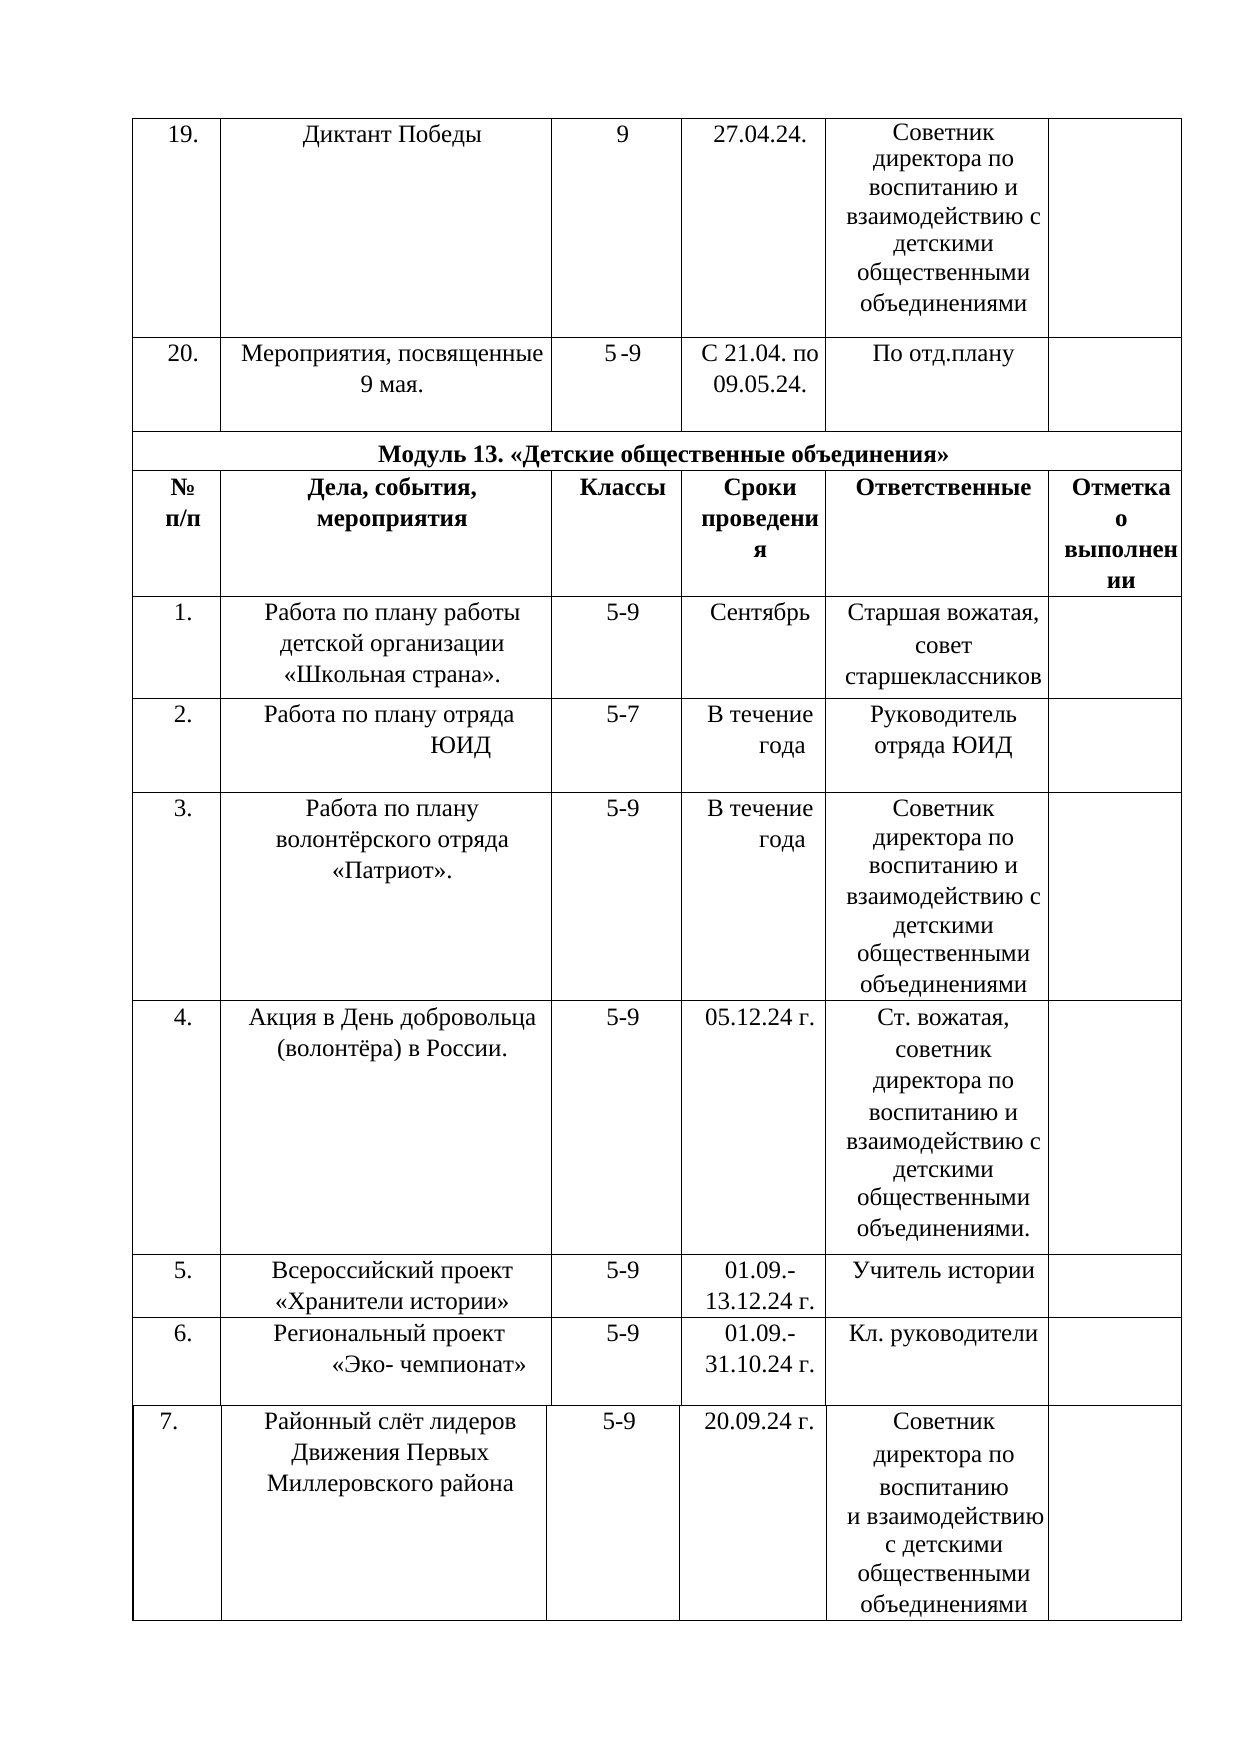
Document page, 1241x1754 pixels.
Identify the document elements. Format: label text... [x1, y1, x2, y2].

table_cell Работа по плану волонтёрского отряда «Патриот». [221, 793, 551, 1000]
table_cell По отд.плану [826, 338, 1048, 431]
table_cell 7. [134, 1406, 192, 1620]
table_cell 2. [133, 699, 220, 792]
table_cell Руководитель отряда ЮИД [826, 699, 1048, 792]
table_cell 3. [133, 793, 220, 1000]
table_cell 01.09.- 13.12.24 г. [682, 1255, 825, 1317]
table_cell 5-9 [552, 793, 681, 1000]
table_cell 20. [133, 338, 220, 431]
table_cell 5-9 [552, 597, 681, 698]
table_cell Ответственные [826, 471, 1048, 596]
table_cell Ст. вожатая, советник директора по воспитанию и взаимодействию с детскими общественными объединениями. [826, 1001, 1048, 1254]
table_cell 05.12.24 г. [682, 1001, 825, 1254]
table_cell Районный слёт лидеров Движения Первых Миллеровского района [222, 1406, 546, 1620]
table_cell 5-9 [552, 1318, 681, 1404]
table_cell Отметка о выполнении [1049, 471, 1181, 596]
table_cell В течение года [682, 699, 825, 792]
table_cell 1. [133, 597, 220, 698]
table_cell В течение года [682, 793, 825, 1000]
table_cell 9 [552, 119, 681, 337]
table_cell [1049, 1318, 1181, 1404]
table_cell Кл. руководители [826, 1318, 1048, 1404]
table_cell [1049, 699, 1181, 792]
table_cell Мероприятия, посвященные 9 мая. [221, 338, 551, 431]
table_cell Всероссийский проект «Хранители истории» [221, 1255, 551, 1317]
table_cell 5. [133, 1255, 220, 1317]
table_cell 01.09.- 31.10.24 г. [682, 1318, 825, 1404]
table_cell 5-9 [547, 1406, 679, 1620]
table_cell 19. [133, 119, 220, 337]
table_cell [1049, 338, 1181, 431]
table_cell Работа по плану отряда ЮИД [221, 699, 551, 792]
table_cell [1049, 1406, 1181, 1620]
table_cell [1049, 1001, 1181, 1254]
table_cell [1049, 119, 1181, 337]
table_cell Модуль 13. «Детские общественные объединения» [133, 432, 1181, 470]
table_cell 20.09.24 г. [680, 1406, 826, 1620]
table_cell Классы [552, 471, 681, 596]
table_cell № п/п [133, 471, 220, 596]
table_cell Сентябрь [682, 597, 825, 698]
table_cell Диктант Победы [221, 119, 551, 337]
table_cell 4. [133, 1001, 220, 1254]
table_cell Сроки проведения [682, 471, 825, 596]
table_cell Дела, события, мероприятия [221, 471, 551, 596]
table_cell 5-9 [552, 1255, 681, 1317]
table_cell Учитель истории [826, 1255, 1048, 1317]
table_cell [192, 1406, 221, 1620]
table_cell [1049, 1255, 1181, 1317]
table_cell 27.04.24. [682, 119, 825, 337]
table_cell 5-7 [552, 699, 681, 792]
table_cell Работа по плану работы детской организации «Школьная страна». [221, 597, 551, 698]
table_cell С 21.04. по 09.05.24. [682, 338, 825, 431]
table_cell [1049, 793, 1181, 1000]
table_cell Старшая вожатая, совет старшеклассников [826, 597, 1048, 698]
table_cell Советник директора по воспитанию и взаимодействию с детскими общественными объединениями [826, 793, 1048, 1000]
table_cell 5 -9 [552, 338, 681, 431]
table_cell 5-9 [552, 1001, 681, 1254]
table_cell 6. [133, 1318, 220, 1404]
table_cell Советник директора по воспитанию и взаимодействию с детскими общественными объединениями [827, 1406, 1048, 1620]
table_cell Акция в День добровольца (волонтёра) в России. [221, 1001, 551, 1254]
table_cell [1049, 597, 1181, 698]
table_cell Региональный проект «Эко- чемпионат» [221, 1318, 551, 1404]
table_cell Советник директора по воспитанию и взаимодействию с детскими общественными объединениями [826, 119, 1048, 337]
